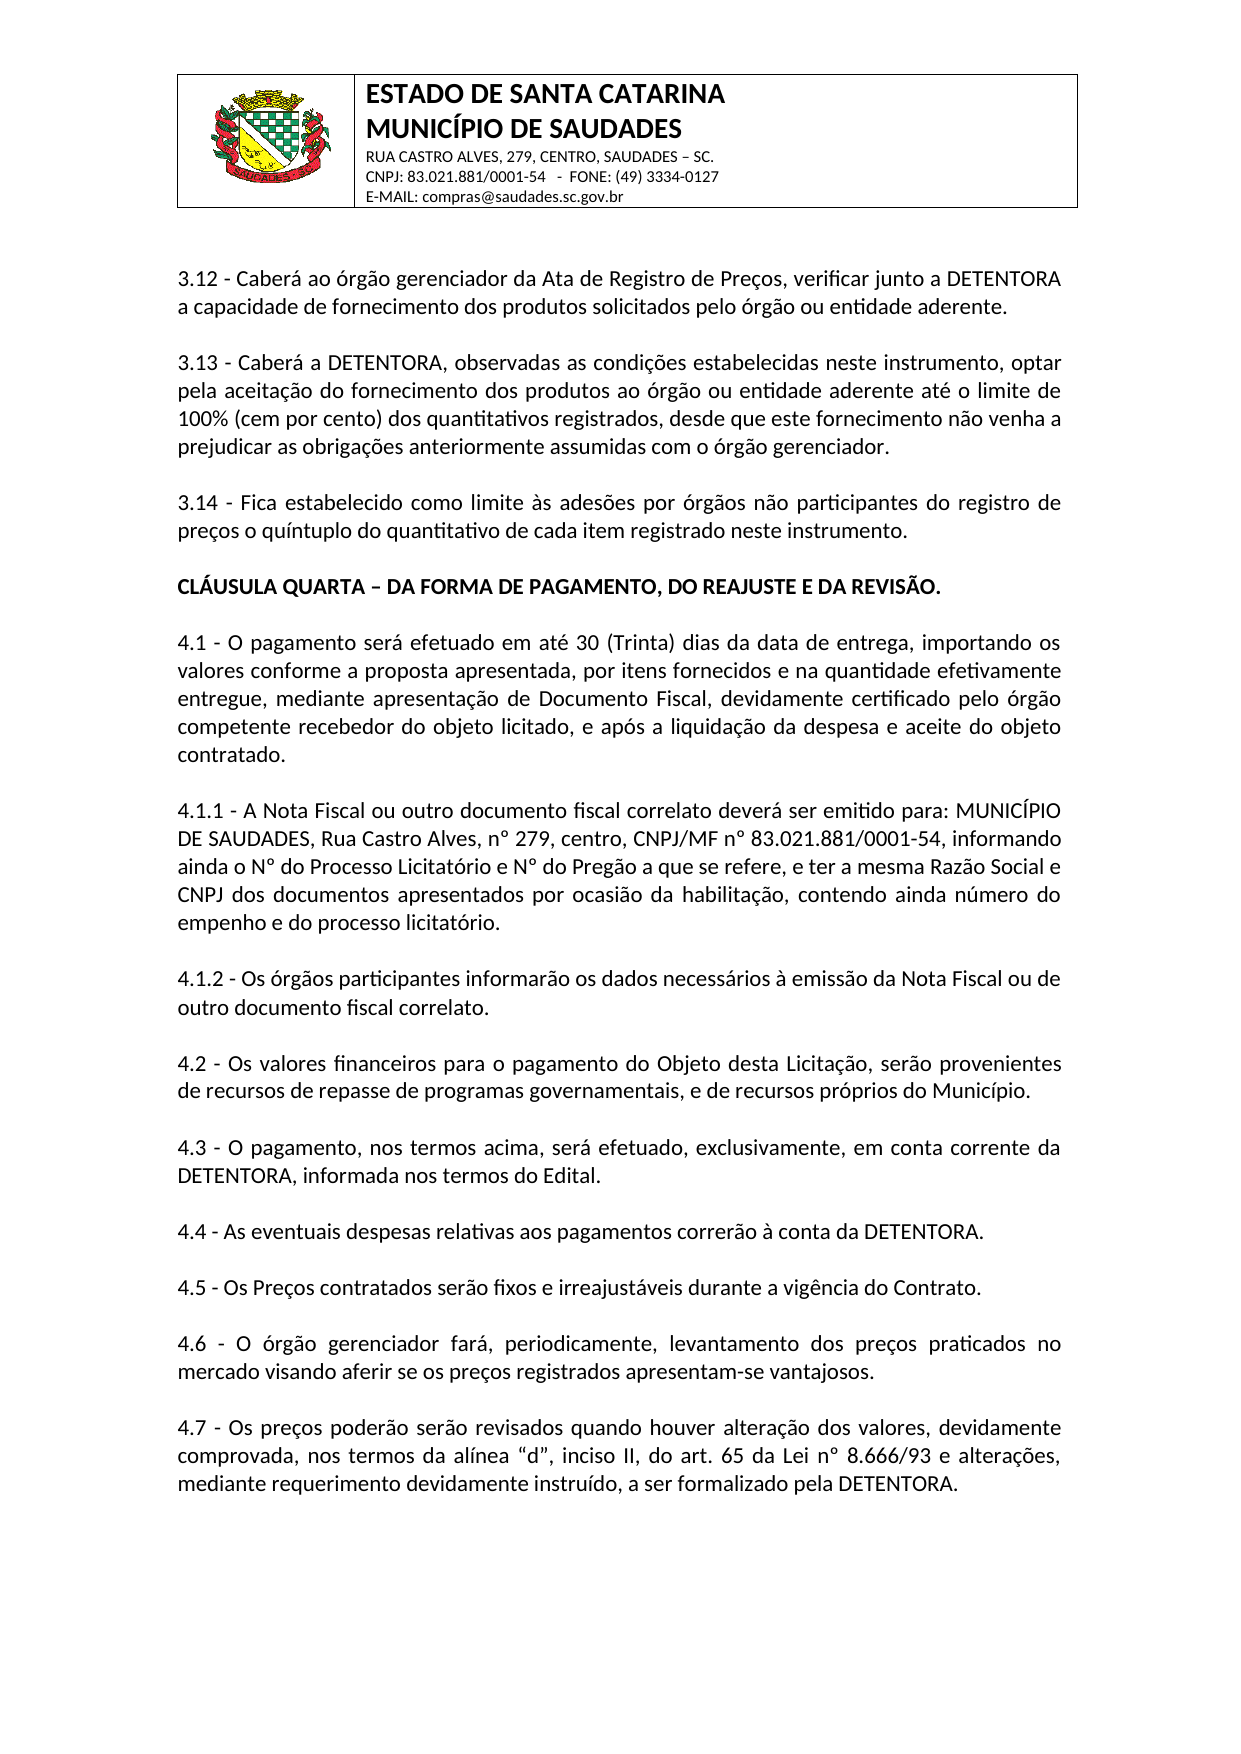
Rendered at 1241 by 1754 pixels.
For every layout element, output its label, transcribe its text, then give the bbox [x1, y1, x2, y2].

text 4.3 - O pagamento, nos termos acima, será efetuado, exclusivamente, em conta corrente da DETENTORA, informada nos termos do Edital. [177, 1133, 1063, 1189]
text 4.6 - O órgão gerenciador fará, periodicamente, levantamento dos preços praticados no mercado visando aferir se os preços registrados apresentam-se vantajosos. [177, 1329, 1063, 1385]
text 4.1.1 - A Nota Fiscal ou outro documento fiscal correlato deverá ser emitido para: MUNICÍPIO DE SAUDADES, Rua Castro Alves, nº 279, centro, CNPJ/MF nº 83.021.881/0001-54, informando ainda o Nº do Processo Licitatório e Nº do Pregão a que se refere, e ter a mesma Razão Social e CNPJ dos documentos apresentados por ocasião da habilitação, contendo ainda número do empenho e do processo licitatório. [177, 796, 1063, 937]
text 3.14 - Fica estabelecido como limite às adesões por órgãos não participantes do registro de preços o quíntuplo do quantitativo de cada item registrado neste instrumento. [177, 488, 1063, 544]
text 4.1.2 - Os órgãos participantes informarão os dados necessários à emissão da Nota Fiscal ou de outro documento fiscal correlato. [177, 964, 1063, 1021]
picture [211, 87, 332, 194]
text 3.13 - Caberá a DETENTORA, observadas as condições estabelecidas neste instrumento, optar pela aceitação do fornecimento dos produtos ao órgão ou entidade aderente até o limite de 100% (cem por cento) dos quantitativos registrados, desde que este fornecimento não venha a prejudicar as obrigações anteriormente assumidas com o órgão gerenciador. [177, 348, 1063, 460]
text 4.5 - Os Preços contratados serão fixos e irreajustáveis durante a vigência do Contrato. [177, 1273, 1063, 1301]
text 4.1 - O pagamento será efetuado em até 30 (Trinta) dias da data de entrega, importando os valores conforme a proposta apresentada, por itens fornecidos e na quantidade efetivamente entregue, mediante apresentação de Documento Fiscal, devidamente certificado pelo órgão competente recebedor do objeto licitado, e após a liquidação da despesa e aceite do objeto contratado. [177, 628, 1063, 768]
text CLÁUSULA QUARTA – DA FORMA DE PAGAMENTO, DO REAJUSTE E DA REVISÃO. [177, 572, 1063, 600]
text 3.12 - Caberá ao órgão gerenciador da Ata de Registro de Preços, verificar junto a DETENTORA a capacidade de fornecimento dos produtos solicitados pelo órgão ou entidade aderente. [177, 264, 1063, 320]
text 4.7 - Os preços poderão serão revisados quando houver alteração dos valores, devidamente comprovada, nos termos da alínea “d”, inciso II, do art. 65 da Lei nº 8.666/93 e alterações, mediante requerimento devidamente instruído, a ser formalizado pela DETENTORA. [177, 1413, 1063, 1497]
text 4.2 - Os valores financeiros para o pagamento do Objeto desta Licitação, serão provenientes de recursos de repasse de programas governamentais, e de recursos próprios do Município. [177, 1049, 1063, 1105]
text 4.4 - As eventuais despesas relativas aos pagamentos correrão à conta da DETENTORA. [177, 1217, 1063, 1245]
